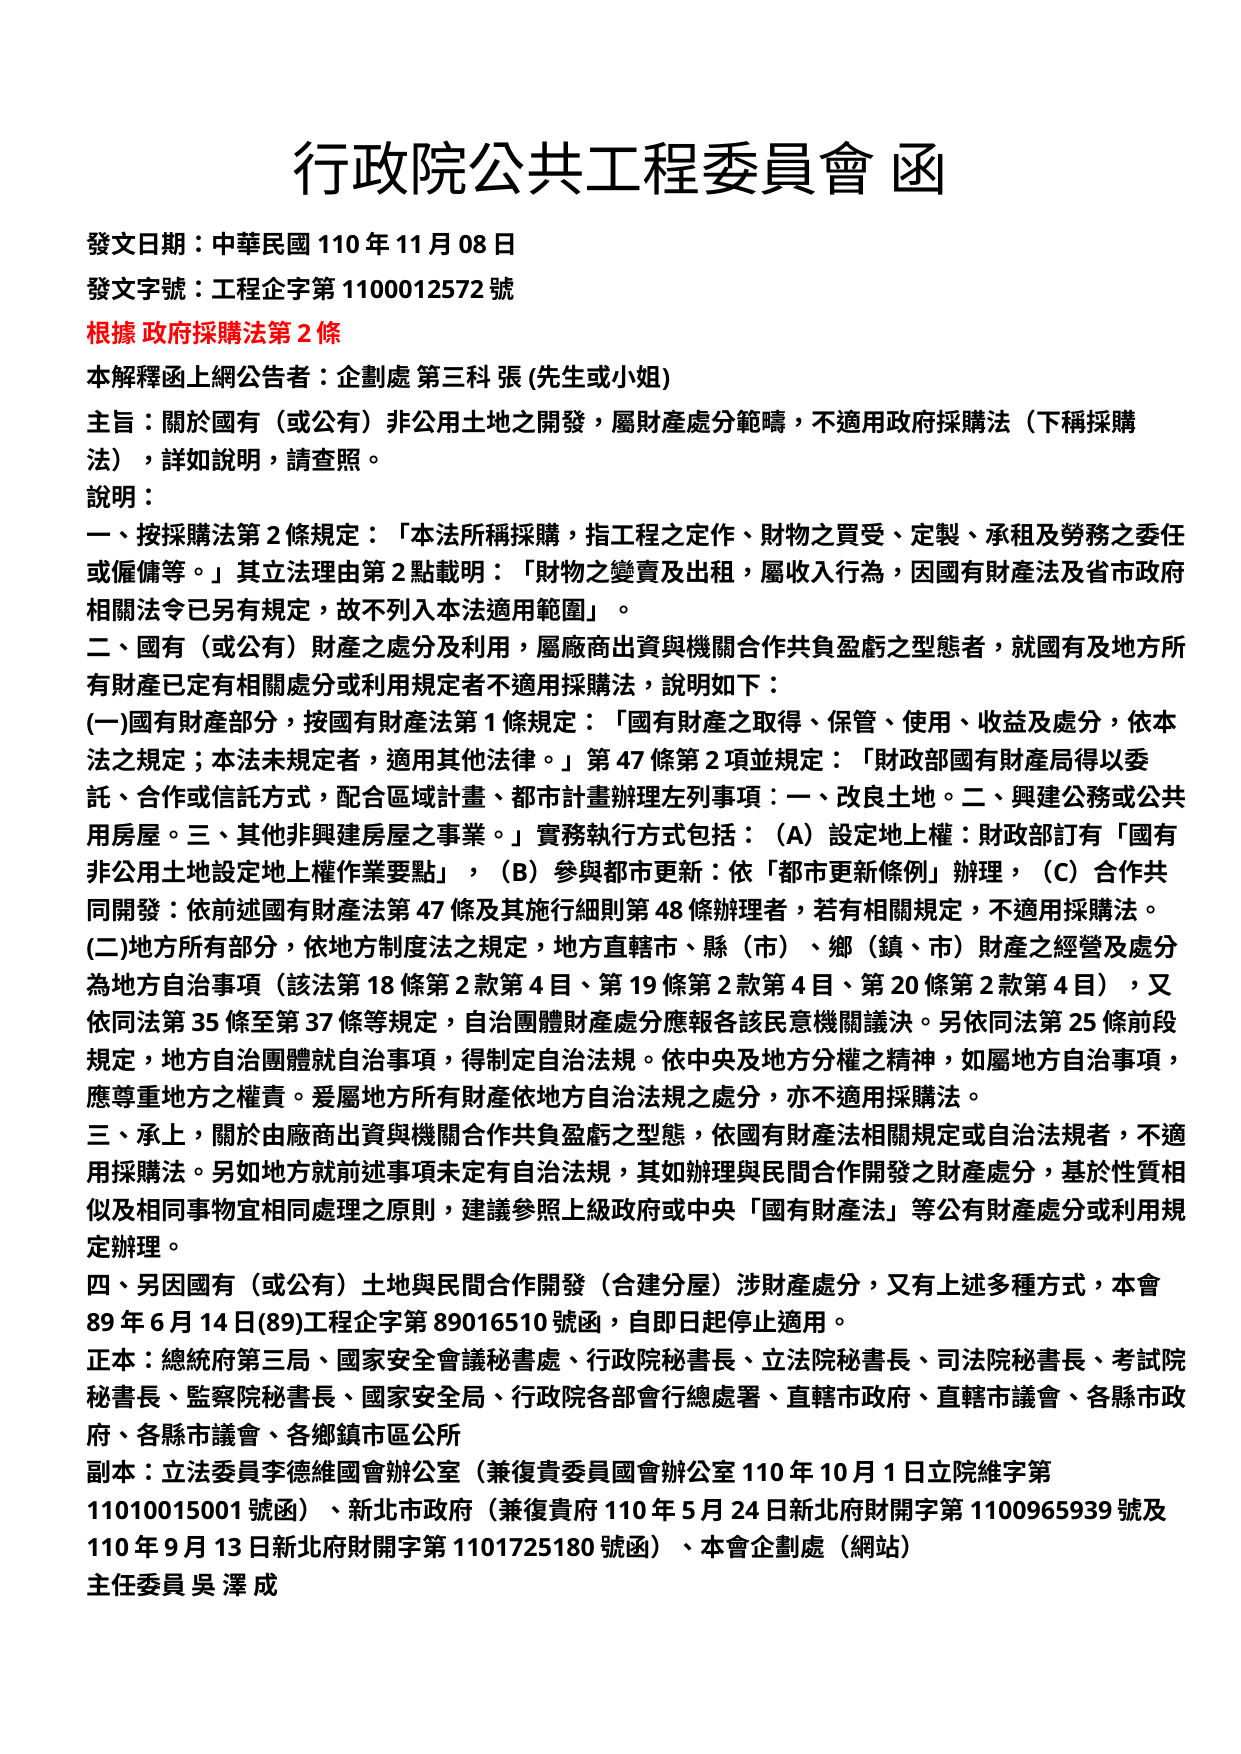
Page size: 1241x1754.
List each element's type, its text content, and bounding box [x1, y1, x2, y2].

table_header 發文日期：中華民國 110年11月08日 [84, 222, 1240, 265]
table_cell 本解釋函上網公告者：企劃處 第三科 張 (先生或小姐) [84, 355, 1240, 398]
text 行政院公共工程委員會 函 [83, 108, 1157, 221]
table_cell 發文字號：工程企字第1100012572號 [84, 266, 1240, 309]
table_cell 根據 政府採購法第2條 [84, 310, 1240, 353]
table_header 主旨：關於國有（或公有）非公用土地之開發，屬財產處分範疇，不適用政府採購法（下稱採購法），詳如說明，請查照。 說明： 一、按採購法第2條規定：「本法所稱採購，指工程之定作、財物之買受、定製、承租及勞務之委任或僱傭等。」其立法理由第2點載明：「財物之變賣及出租，屬收入行為，因國有財產法及省市政府相關法令已另有規定，故不列入本法適用範圍」。 二、國有（或公有）財產之處分及利用，屬廠商出資與機關合作共負盈虧之型態者，就國有及地方所有財產已定有相關處分或利用規定者不適用採購法，說明如下： (一)國有財產部分，按國有財產法第1條規定：「國有財產之取得、保管、使用、收益及處分，依本法之規定；本法未規定者，適用其他法律。」第47條第2項並規定：「財政部國有財產局得以委託、合作或信託方式，配合區域計畫、都市計畫辦理左列事項︰一、改良土地。二、興建公務或公共用房屋。三、其他非興建房屋之事業。」實務執行方式包括：（A）設定地上權：財政部訂有「國有非公用土地設定地上權作業要點」，（B）參與都市更新：依「都市更新條例」辦理，（C）合作共同開發：依前述國有財產法第47條及其施行細則第48條辦理者，若有相關規定，不適用採購法。 (二)地方所有部分，依地方制度法之規定，地方直轄市、縣（市）、鄉（鎮、市）財產之經營及處分為地方自治事項（該法第18條第2款第4目、第19條第2款第4目、第20條第2款第4目），又依同法第35條至第37條等規定，自治團體財產處分應報各該民意機關議決。另依同法第25條前段規定，地方自治團體就自治事項，得制定自治法規。依中央及地方分權之精神，如屬地方自治事項，應尊重地方之權責。爰屬地方所有財產依地方自治法規之處分，亦不適用採購法。 三、承上，關於由廠商出資與機關合作共負盈虧之型態，依國有財產法相關規定或自治法規者，不適用採購法。另如地方就前述事項未定有自治法規，其如辦理與民間合作開發之財產處分，基於性質相似及相同事物宜相同處理之原則，建議參照上級政府或中央「國有財產法」等公有財產處分或利用規定辦理。 四、另因國有（或公有）土地與民間合作開發（合建分屋）涉財產處分，又有上述多種方式，本會89年6月14日(89)工程企字第89016510號函，自即日起停止適用。 正本：總統府第三局、國家安全會議秘書處、行政院秘書長、立法院秘書長、司法院秘書長、考試院秘書長、監察院秘書長、國家安全局、行政院各部會行總處署、直轄市政府、直轄市議會、各縣市政府、各縣市議會、各鄉鎮市區公所 副本：立法委員李德維國會辦公室（兼復貴委員國會辦公室110年10月1日立院維字第11010015001號函）、新北市政府（兼復貴府110年5月24日新北府財開字第1100965939號及110年9月13日新北府財開字第1101725180號函）、本會企劃處（網站） 主任委員 吳 澤 成 [84, 399, 1189, 1605]
